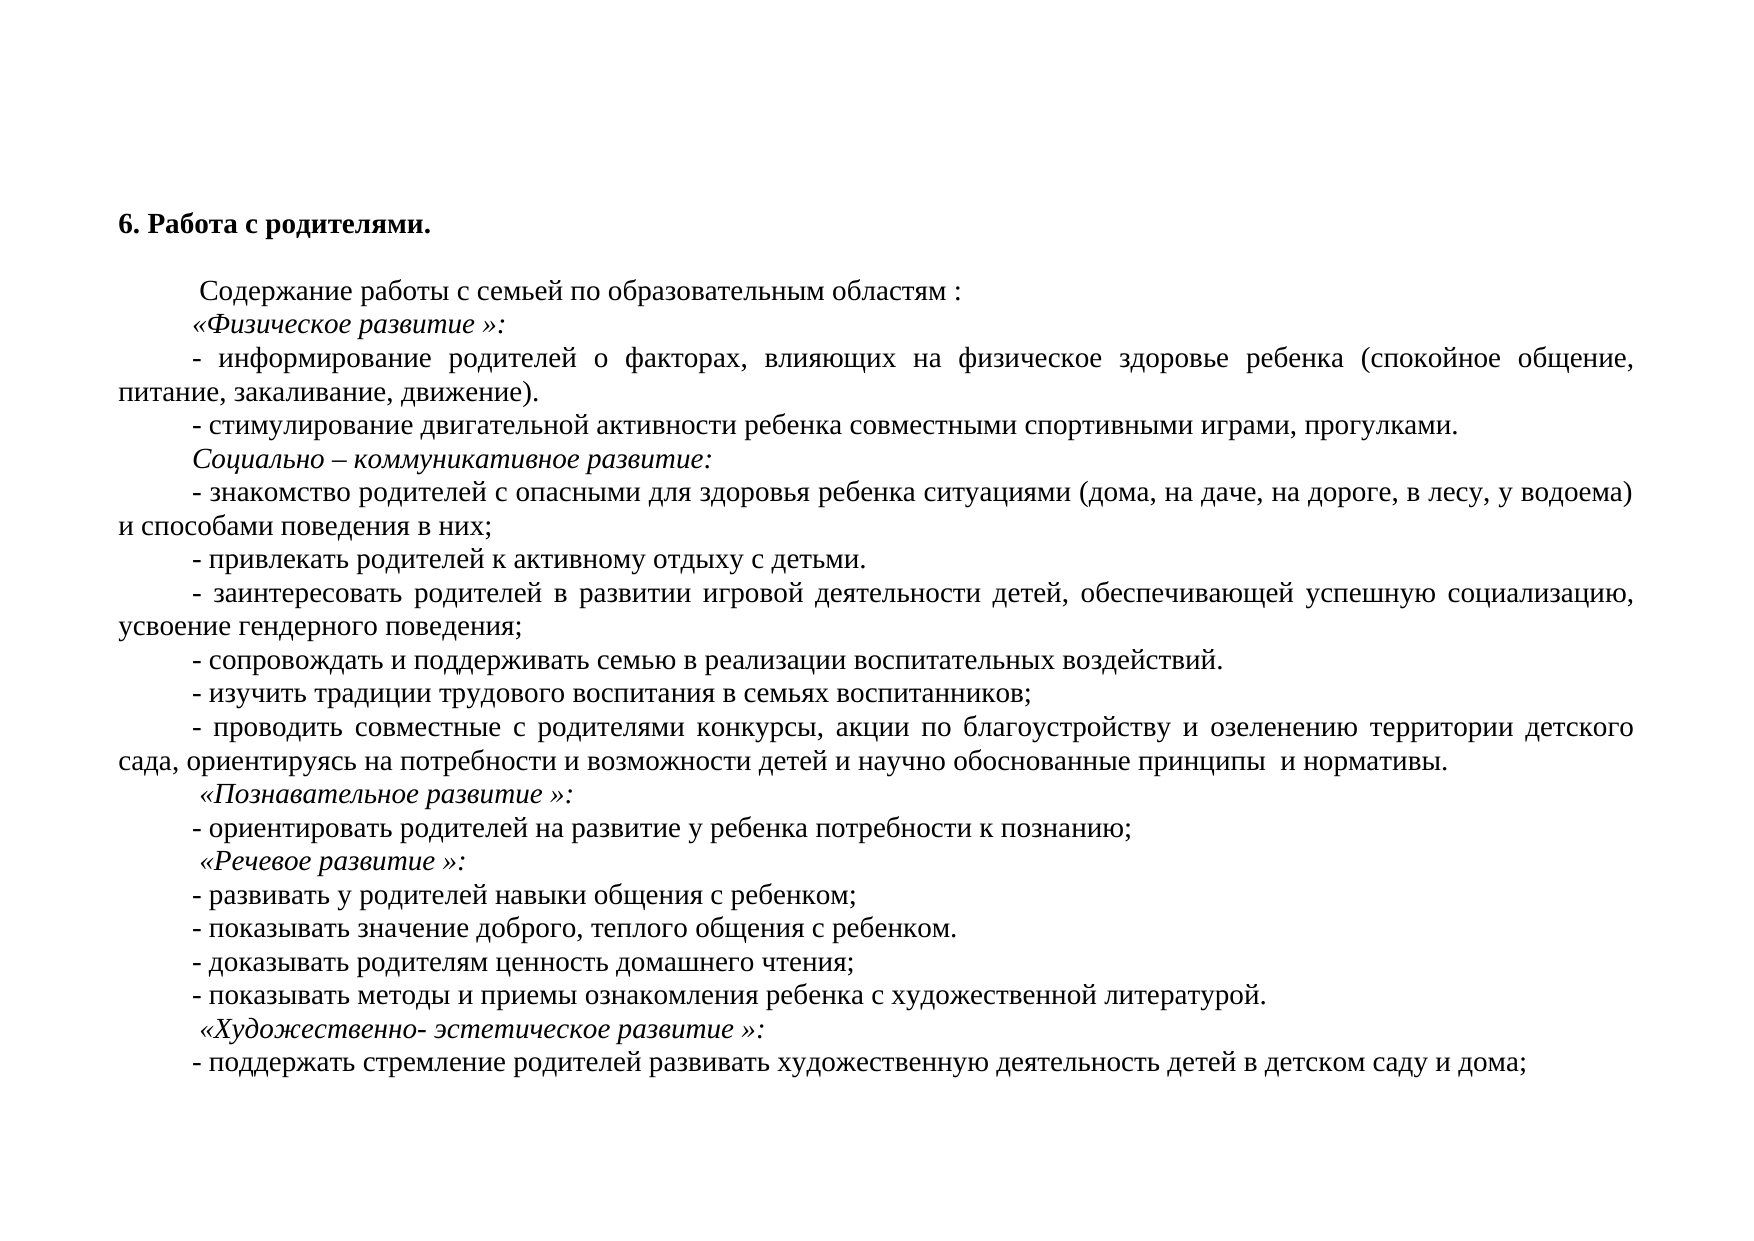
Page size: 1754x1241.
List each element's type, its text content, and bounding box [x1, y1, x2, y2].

text 6. Работа с родителями. [118, 206, 1636, 239]
text - развивать у родителей навыки общения с ребенком; [118, 877, 1636, 910]
text - поддержать стремление родителей развивать художественную деятельность детей в детском саду и дома; [118, 1044, 1636, 1078]
text Социально – коммуникативное развитие: [118, 441, 1636, 474]
text - сопровождать и поддерживать семью в реализации воспитательных воздействий. [118, 642, 1636, 676]
text «Художественно- эстетическое развитие »: [118, 1011, 1636, 1044]
text «Познавательное развитие »: [118, 776, 1636, 810]
text - изучить традиции трудового воспитания в семьях воспитанников; [118, 676, 1636, 709]
text Содержание работы с семьей по образовательным областям : [118, 273, 1636, 307]
text - доказывать родителям ценность домашнего чтения; [118, 944, 1636, 977]
text «Речевое развитие »: [118, 843, 1636, 877]
text - ориентировать родителей на развитие у ребенка потребности к познанию; [118, 810, 1636, 843]
text - информирование родителей о факторах, влияющих на физическое здоровье ребенка (спокойное общение, питание, закаливание, движение). [118, 340, 1636, 407]
text - показывать методы и приемы ознакомления ребенка с художественной литературой. [118, 977, 1636, 1011]
text - стимулирование двигательной активности ребенка совместными спортивными играми, прогулками. [118, 407, 1636, 441]
text - знакомство родителей с опасными для здоровья ребенка ситуациями (дома, на даче, на дороге, в лесу, у водоема) и способами поведения в них; [118, 474, 1636, 541]
text - проводить совместные с родителями конкурсы, акции по благоустройству и озеленению территории детского сада, ориентируясь на потребности и возможности детей и научно обоснованные принципы и нормативы. [118, 709, 1636, 776]
text - показывать значение доброго, теплого общения с ребенком. [118, 910, 1636, 944]
text «Физическое развитие »: [118, 307, 1636, 340]
text - привлекать родителей к активному отдыху с детьми. [118, 541, 1636, 575]
text - заинтересовать родителей в развитии игровой деятельности детей, обеспечивающей успешную социализацию, усвоение гендерного поведения; [118, 575, 1636, 642]
